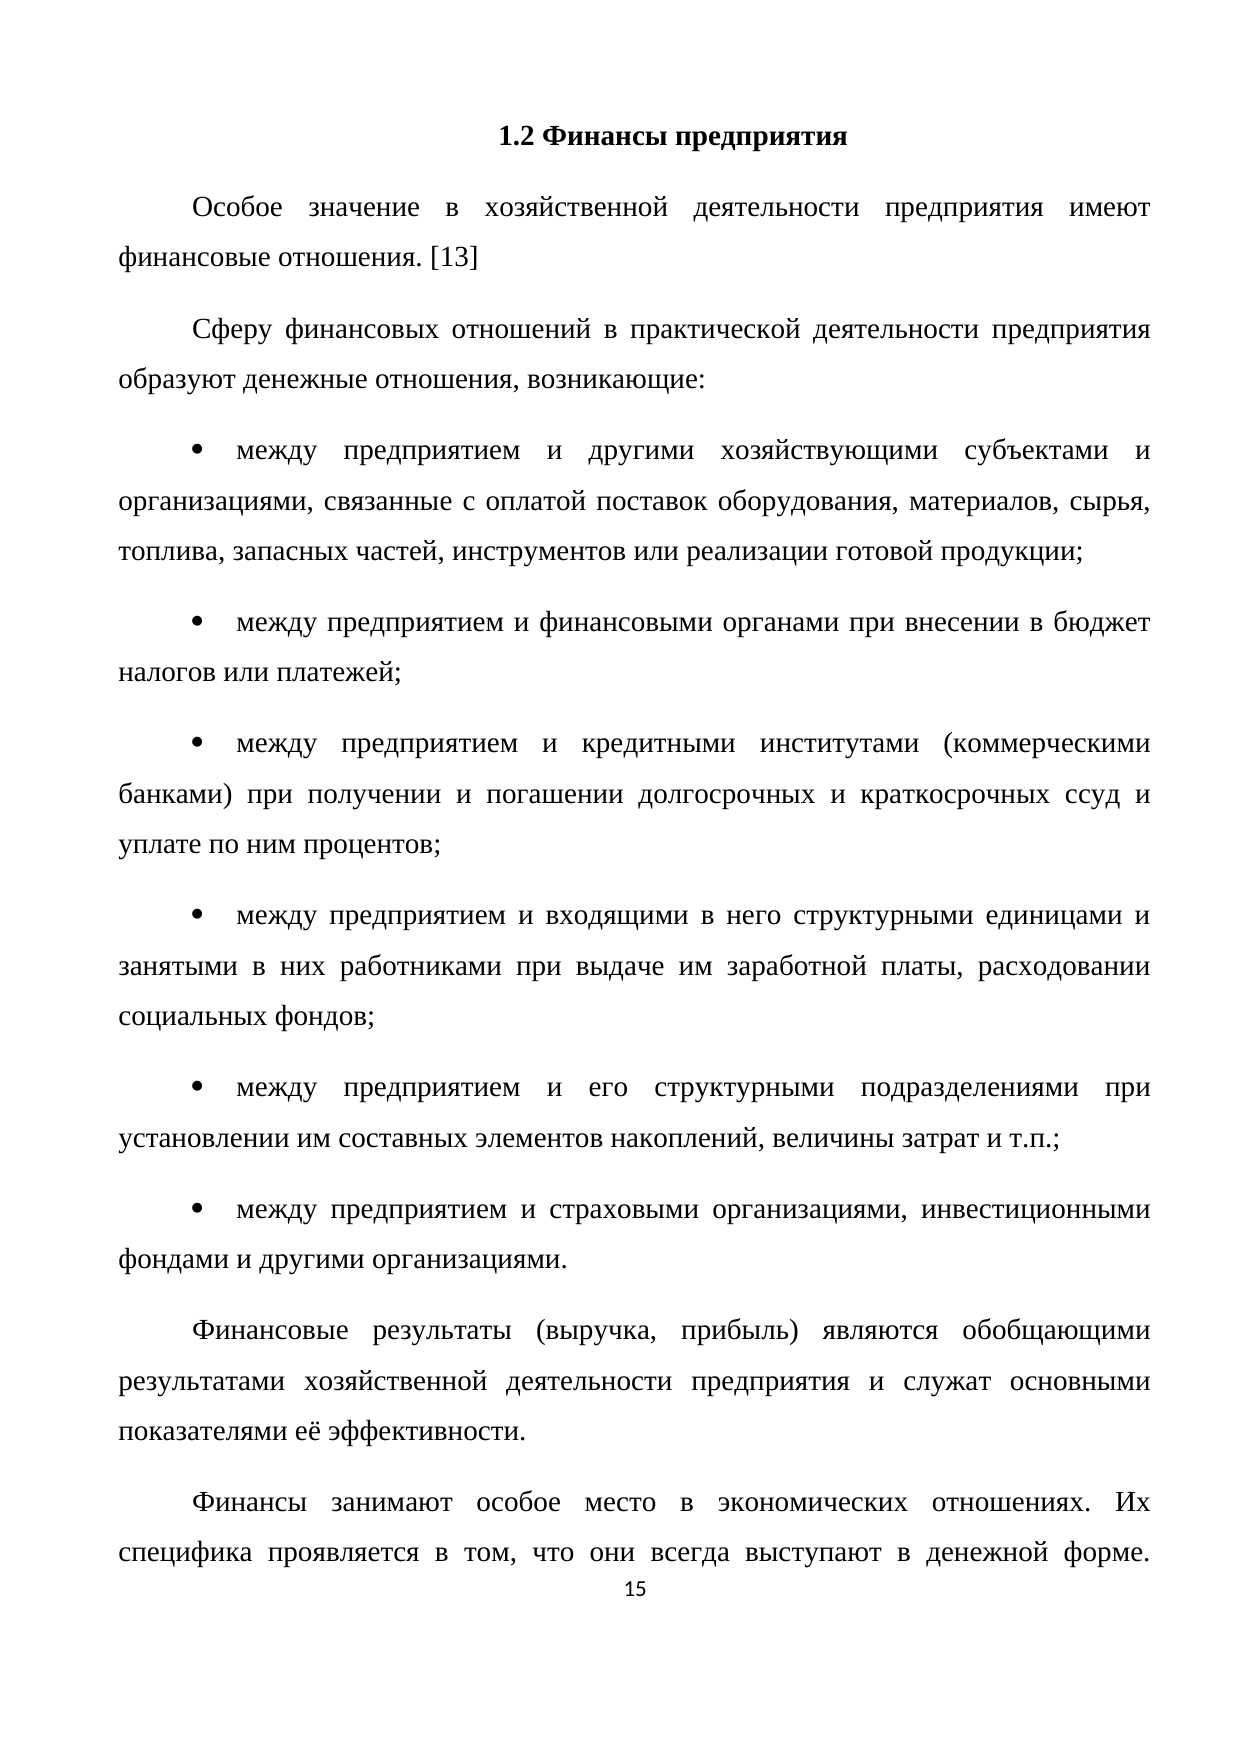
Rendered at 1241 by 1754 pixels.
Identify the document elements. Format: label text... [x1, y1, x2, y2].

list между предприятием и другими хозяйствующими субъектами и организациями, связанные с оплатой поставок оборудования, материалов, сырья, топлива, запасных частей, инструментов или реализации готовой продукции; [118, 432, 1152, 566]
list между предприятием и входящими в него структурными единицами и занятыми в них работниками при выдаче им заработной платы, расходовании социальных фондов; [118, 897, 1152, 1032]
list между предприятием и страховыми организациями, инвестиционными фондами и другими организациями. [118, 1191, 1152, 1275]
list между предприятием и кредитными институтами (коммерческими банками) при получении и погашении долгосрочных и краткосрочных ссуд и уплате по ним процентов; [118, 726, 1152, 860]
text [118, 1484, 1152, 1568]
list между предприятием и его структурными подразделениями при установлении им составных элементов накоплений, величины затрат и т.п.; [118, 1069, 1152, 1153]
text 1.2 Финансы предприятия [195, 118, 1152, 152]
list между предприятием и финансовыми органами при внесении в бюджет налогов или платежей; [118, 604, 1152, 688]
text Финансовые результаты (выручка, прибыль) являются обобщающими результатами хозяйственной деятельности предприятия и служат основными показателями её эффективности. [118, 1312, 1152, 1447]
text Особое значение в хозяйственной деятельности предприятия имеют финансовые отношения. [13] [118, 189, 1152, 273]
text Сферу финансовых отношений в практической деятельности предприятия образуют денежные отношения, возникающие: [118, 311, 1152, 394]
